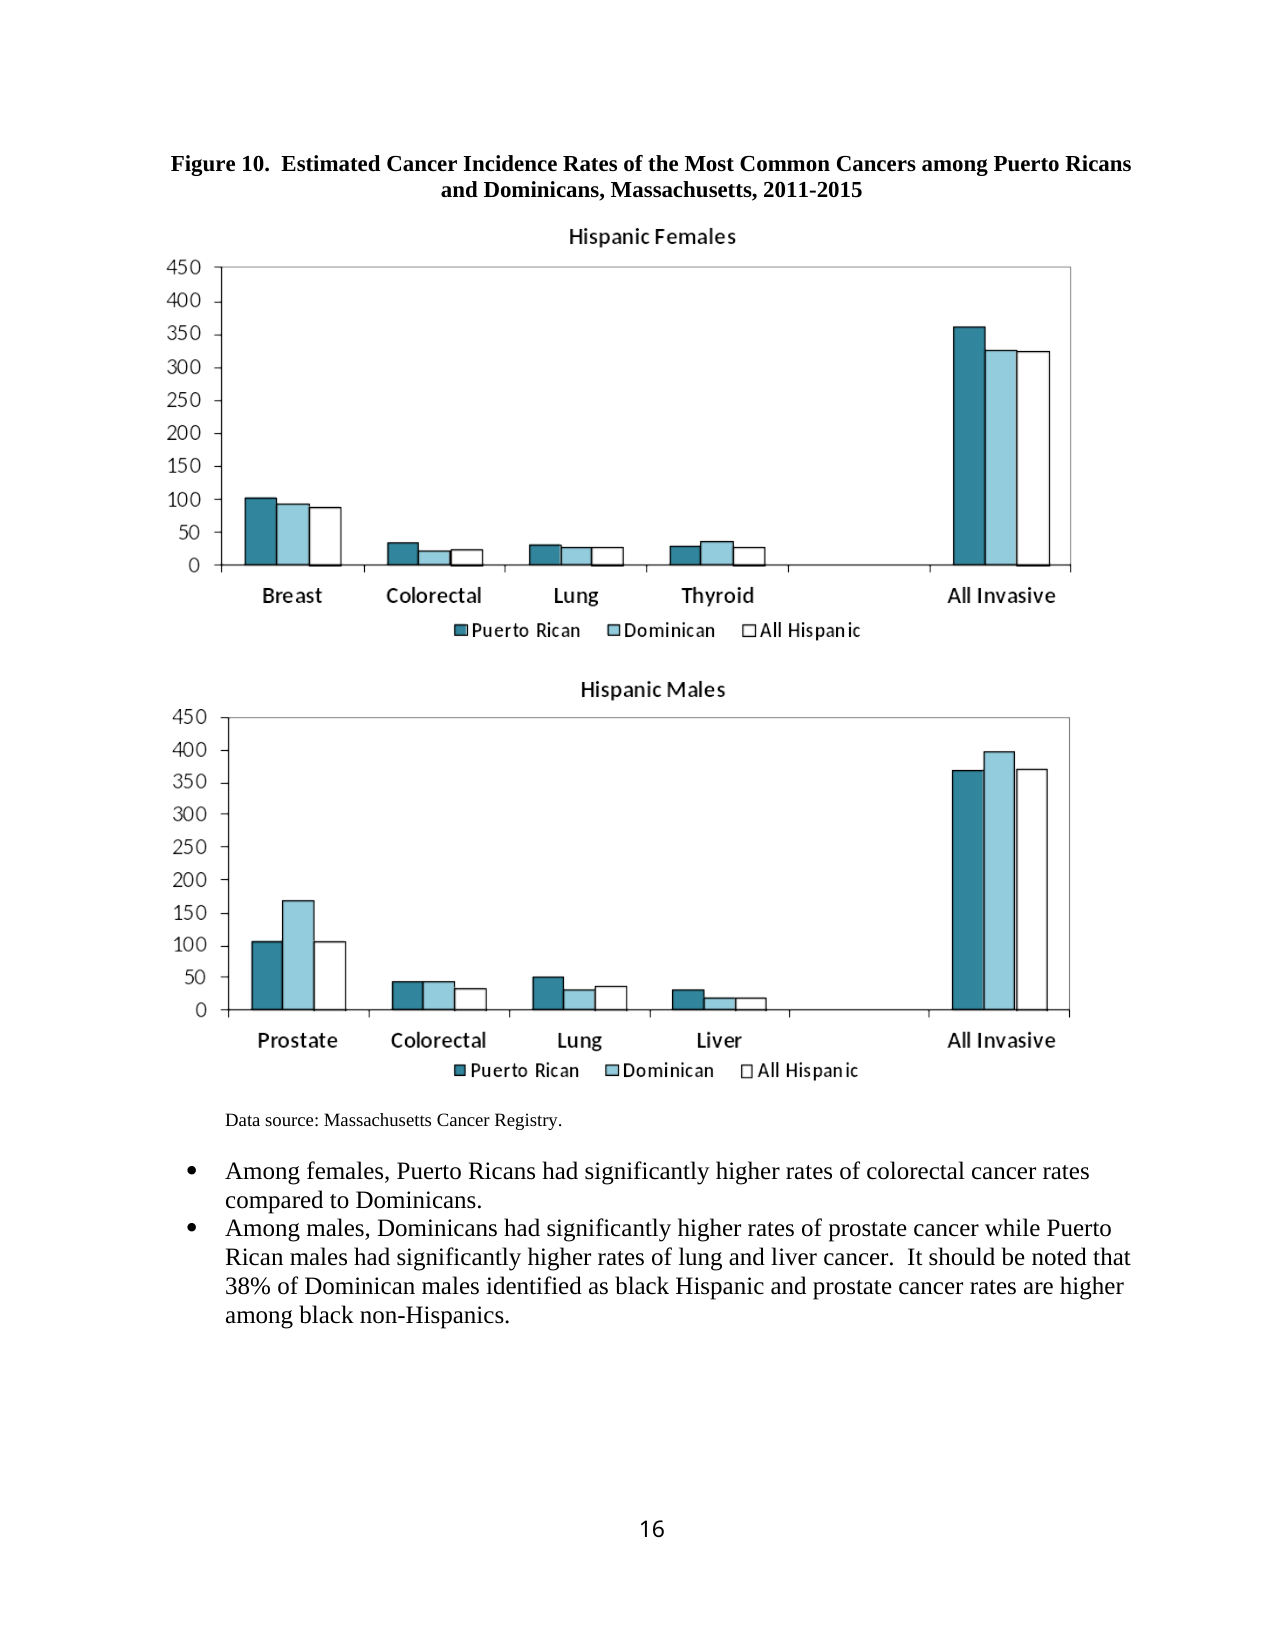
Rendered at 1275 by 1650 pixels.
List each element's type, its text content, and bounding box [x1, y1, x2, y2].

list Among males, Dominicans had significantly higher rates of prostate cancer while Puerto Rican males had significantly higher rates of lung and liver cancer. It should be noted that 38% of Dominican males identified as black Hispanic and prostate cancer rates are higher among black non-Hispanics. [187, 1213, 1153, 1328]
text Data source: Massachusetts Cancer Registry. [150, 1109, 1153, 1131]
list Among females, Puerto Ricans had significantly higher rates of colorectal cancer rates compared to Dominicans. [187, 1156, 1153, 1213]
text Figure 10. Estimated Cancer Incidence Rates of the Most Common Cancers among Puerto Ricans and Dominicans, Massachusetts, 2011-2015 [150, 150, 1153, 203]
